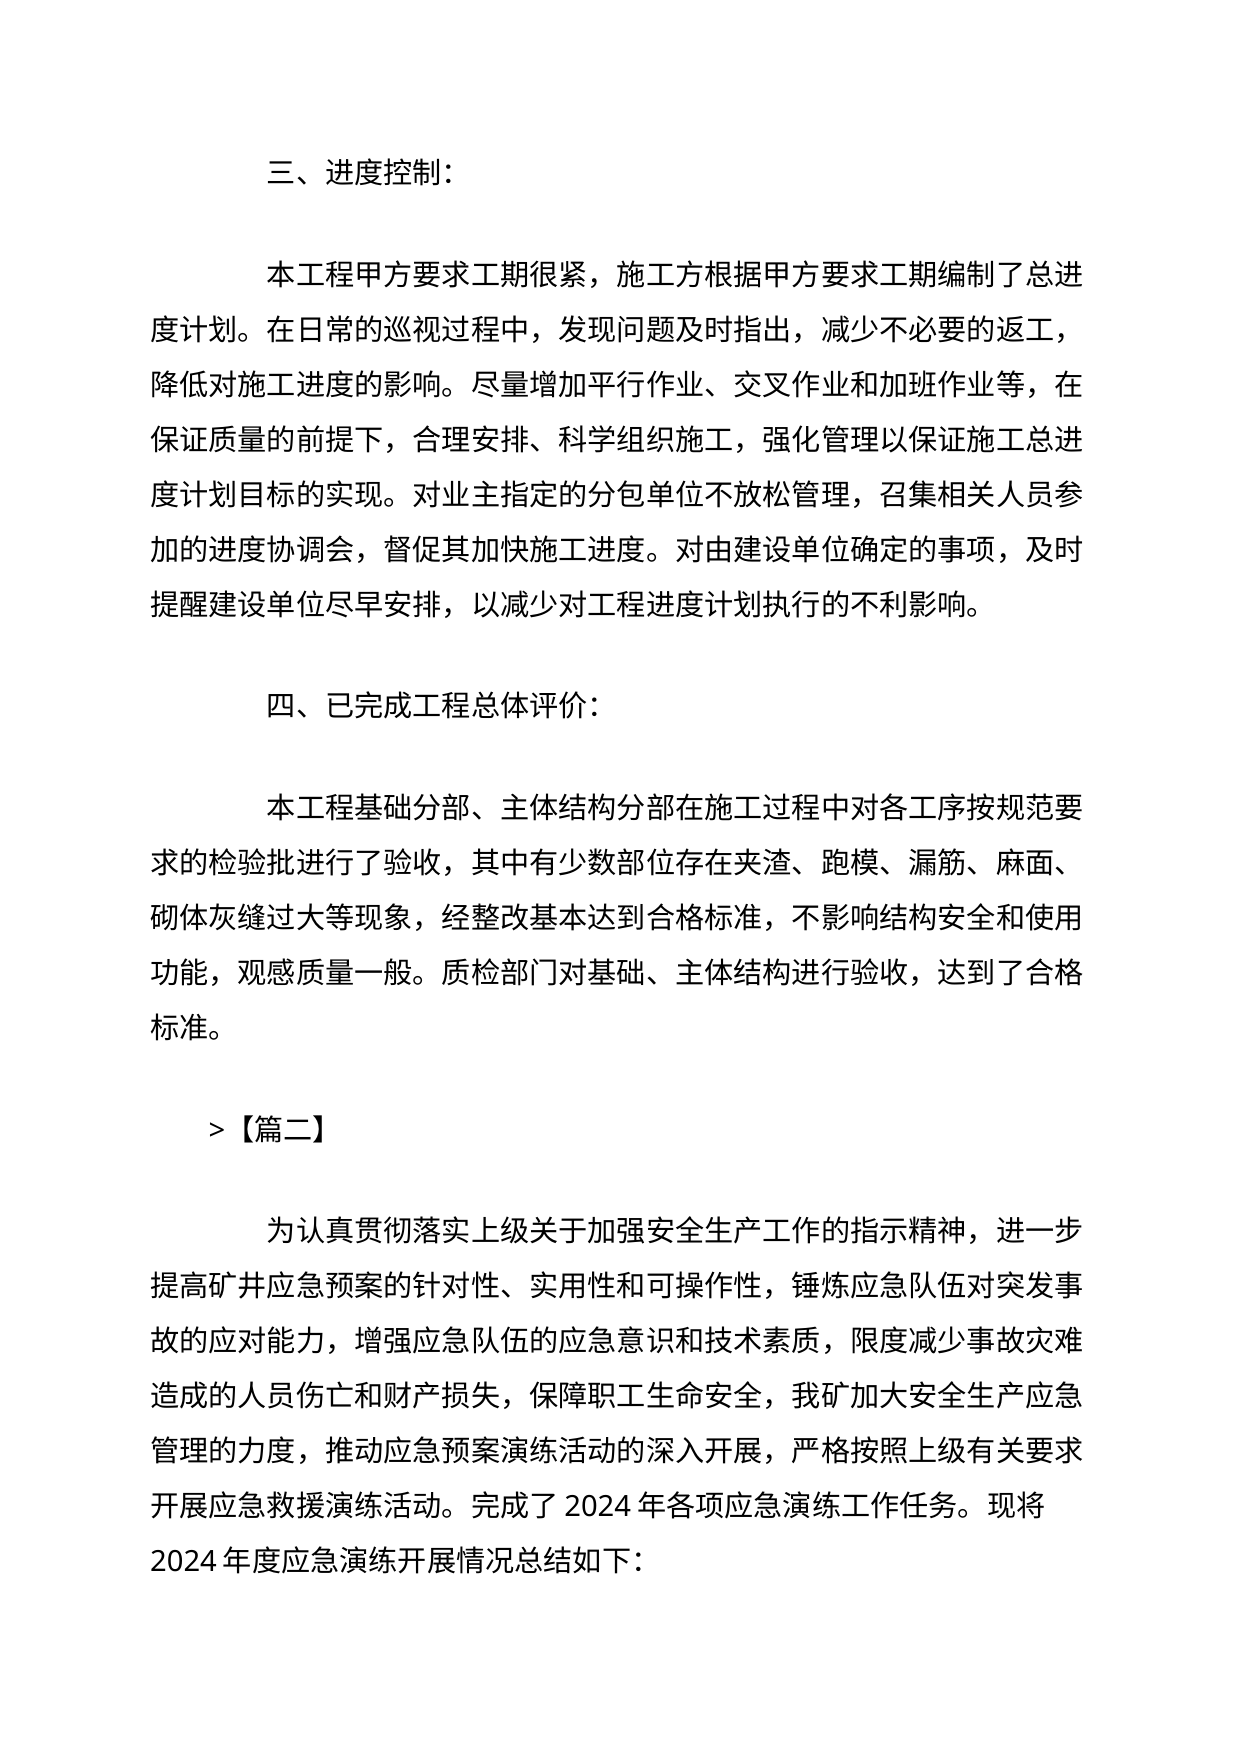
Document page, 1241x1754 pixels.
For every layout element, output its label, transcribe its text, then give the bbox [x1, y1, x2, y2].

text 本工程甲方要求工期很紧，施工方根据甲方要求工期编制了总进度计划。在日常的巡视过程中，发现问题及时指出，减少不必要的返工，降低对施工进度的影响。尽量增加平行作业、交叉作业和加班作业等，在保证质量的前提下，合理安排、科学组织施工，强化管理以保证施工总进度计划目标的实现。对业主指定的分包单位不放松管理，召集相关人员参加的进度协调会，督促其加快施工进度。对由建设单位确定的事项，及时提醒建设单位尽早安排，以减少对工程进度计划执行的不利影响。 [150, 252, 1090, 623]
text 本工程基础分部、主体结构分部在施工过程中对各工序按规范要求的检验批进行了验收，其中有少数部位存在夹渣、跑模、漏筋、麻面、砌体灰缝过大等现象，经整改基本达到合格标准，不影响结构安全和使用功能，观感质量一般。质检部门对基础、主体结构进行验收，达到了合格标准。 [150, 785, 1090, 1047]
text 为认真贯彻落实上级关于加强安全生产工作的指示精神，进一步提高矿井应急预案的针对性、实用性和可操作性，锤炼应急队伍对突发事故的应对能力，增强应急队伍的应急意识和技术素质，限度减少事故灾难造成的人员伤亡和财产损失，保障职工生命安全，我矿加大安全生产应急管理的力度，推动应急预案演练活动的深入开展，严格按照上级有关要求开展应急救援演练活动。完成了2024年各项应急演练工作任务。现将2024年度应急演练开展情况总结如下： [150, 1208, 1090, 1580]
text 四、已完成工程总体评价： [150, 683, 1090, 725]
text >【篇二】 [150, 1106, 1090, 1148]
text 三、进度控制： [150, 150, 1090, 192]
